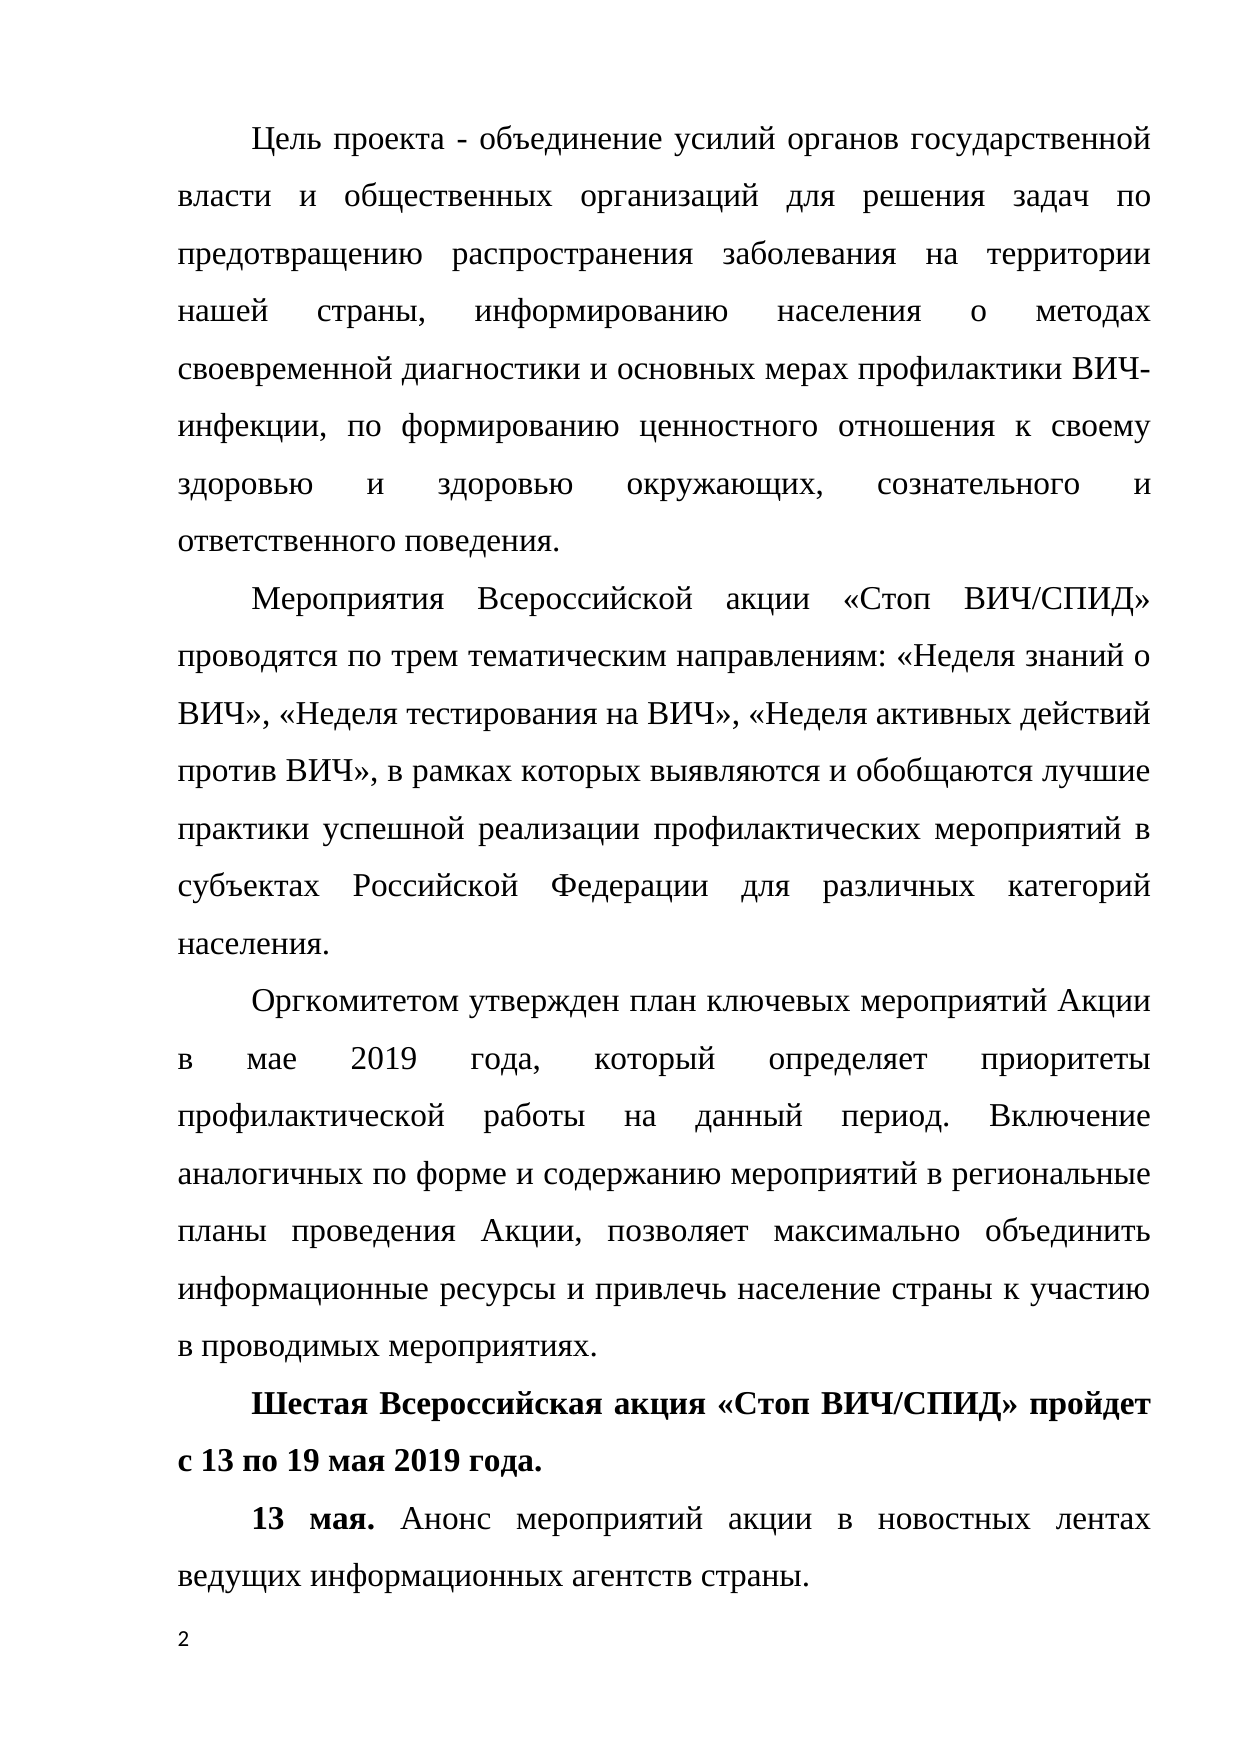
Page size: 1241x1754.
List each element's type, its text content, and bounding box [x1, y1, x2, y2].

text Оргкомитетом утвержден план ключевых мероприятий Акции в мае 2019 года, который определяет приоритеты профилактической работы на данный период. Включение аналогичных по форме и содержанию мероприятий в региональные планы проведения Акции, позволяет максимально объединить информационные ресурсы и привлечь население страны к участию в проводимых мероприятиях. [177, 981, 1152, 1364]
text Шестая Всероссийская акция «Стоп ВИЧ/СПИД» пройдет с 13 по 19 мая 2019 года. [177, 1383, 1152, 1479]
text Цель проекта - объединение усилий органов государственной власти и общественных организаций для решения задач по предотвращению распространения заболевания на территории нашей страны, информированию населения о методах своевременной диагностики и основных мерах профилактики ВИЧ-инфекции, по формированию ценностного отношения к своему здоровью и здоровью окружающих, сознательного и ответственного поведения. [177, 118, 1152, 559]
text 13 мая. Анонс мероприятий акции в новостных лентах ведущих информационных агентств страны. [177, 1498, 1152, 1594]
text Мероприятия Всероссийской акции «Стоп ВИЧ/СПИД» проводятся по трем тематическим направлениям: «Неделя знаний о ВИЧ», «Неделя тестирования на ВИЧ», «Неделя активных действий против ВИЧ», в рамках которых выявляются и обобщаются лучшие практики успешной реализации профилактических мероприятий в субъектах Российской Федерации для различных категорий населения. [177, 578, 1152, 961]
